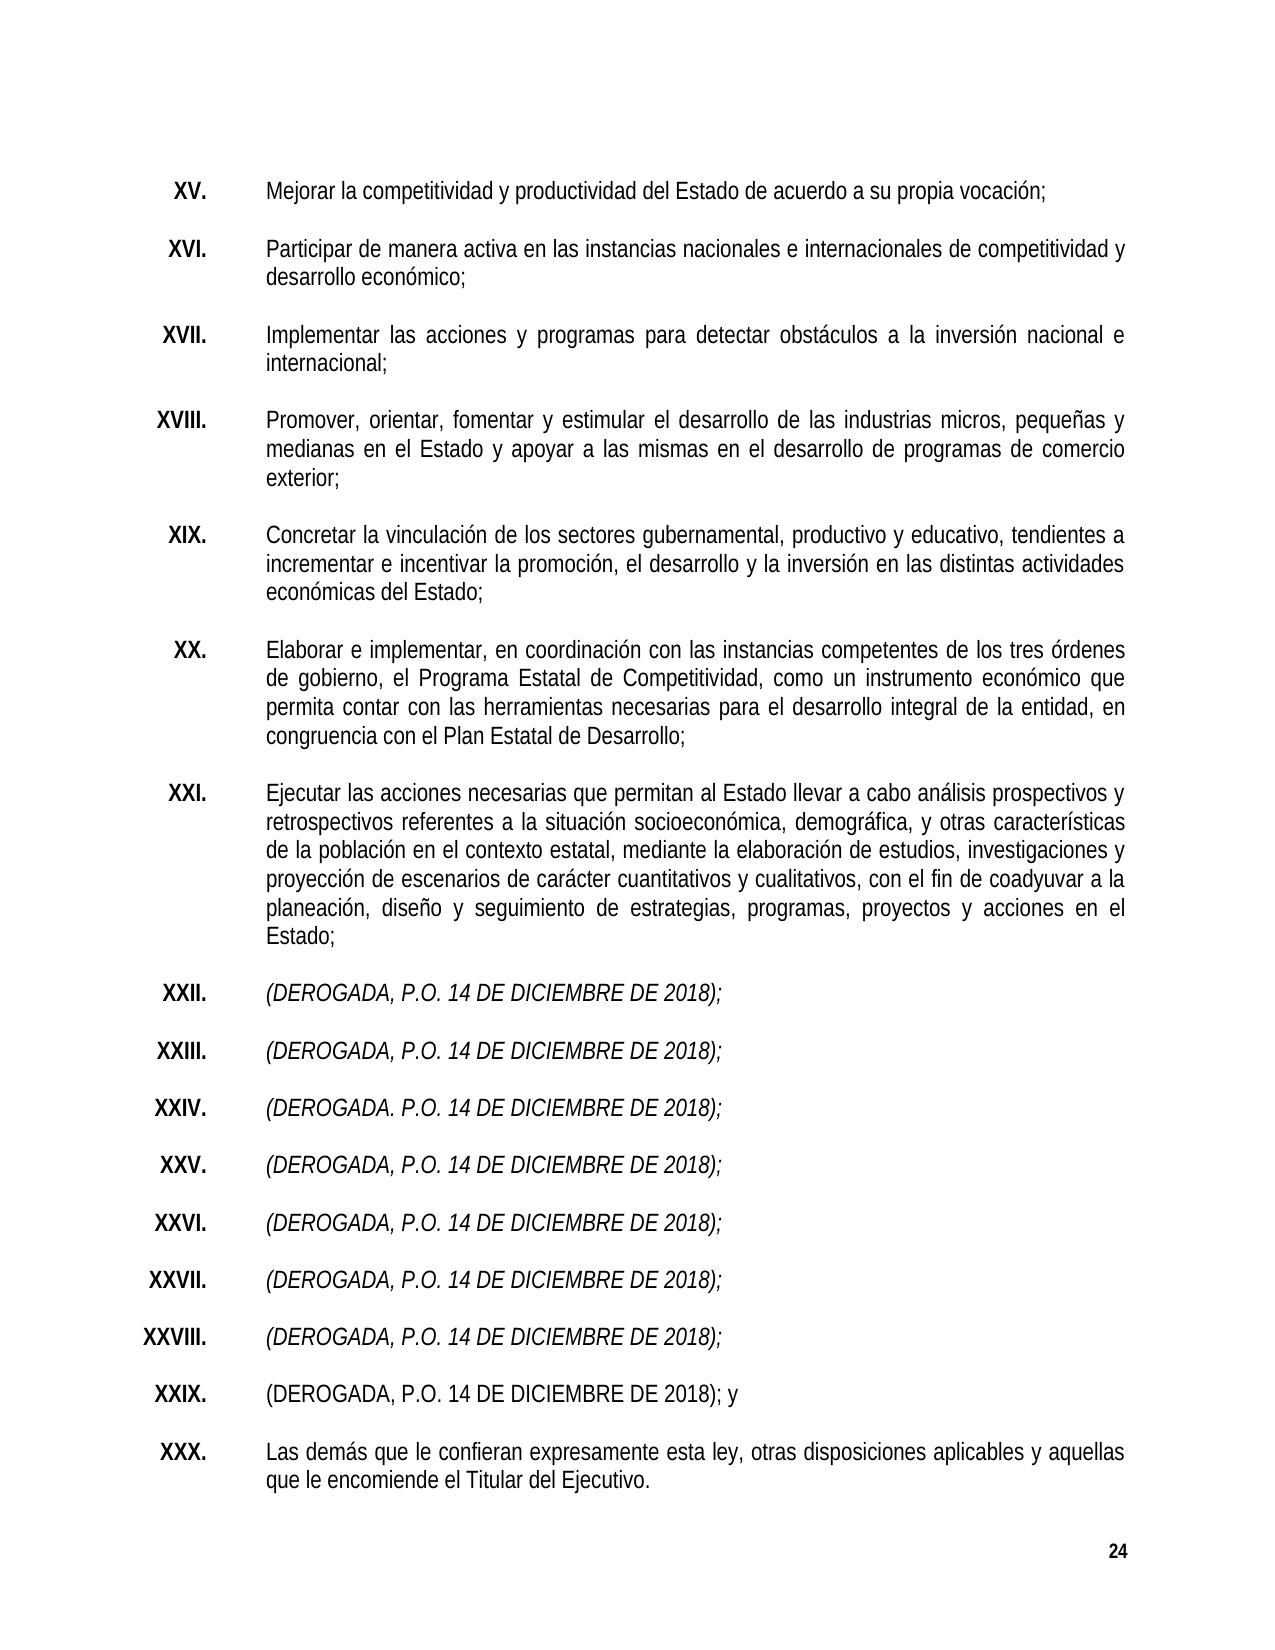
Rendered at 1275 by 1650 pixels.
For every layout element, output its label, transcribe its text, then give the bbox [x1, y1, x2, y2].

list Las demás que le confieran expresamente esta ley, otras disposiciones aplicables y aquellas que le encomiende el Titular del Ejecutivo. [207, 1437, 1127, 1494]
list Elaborar e implementar, en coordinación con las instancias competentes de los tres órdenes de gobierno, el Programa Estatal de Competitividad, como un instrumento económico que permita contar con las herramientas necesarias para el desarrollo integral de la entidad, en congruencia con el Plan Estatal de Desarrollo; [207, 635, 1127, 749]
list Participar de manera activa en las instancias nacionales e internacionales de competitividad y desarrollo económico; [207, 234, 1127, 291]
list (DEROGADA, P.O. 14 DE DICIEMBRE DE 2018); [207, 1265, 1127, 1293]
list (DEROGADA, P.O. 14 DE DICIEMBRE DE 2018); [207, 978, 1127, 1007]
list (DEROGADA, P.O. 14 DE DICIEMBRE DE 2018); [207, 1150, 1127, 1179]
list Promover, orientar, fomentar y estimular el desarrollo de las industrias micros, pequeñas y medianas en el Estado y apoyar a las mismas en el desarrollo de programas de comercio exterior; [207, 406, 1127, 491]
list (DEROGADA, P.O. 14 DE DICIEMBRE DE 2018); [207, 1322, 1127, 1351]
list (DEROGADA. P.O. 14 DE DICIEMBRE DE 2018); [207, 1093, 1127, 1122]
list Concretar la vinculación de los sectores gubernamental, productivo y educativo, tendientes a incrementar e incentivar la promoción, el desarrollo y la inversión en las distintas actividades económicas del Estado; [207, 520, 1127, 606]
list (DEROGADA, P.O. 14 DE DICIEMBRE DE 2018); [207, 1208, 1127, 1236]
list Implementar las acciones y programas para detectar obstáculos a la inversión nacional e internacional; [207, 319, 1127, 377]
list Ejecutar las acciones necesarias que permitan al Estado llevar a cabo análisis prospectivos y retrospectivos referentes a la situación socioeconómica, demográfica, y otras características de la población en el contexto estatal, mediante la elaboración de estudios, investigaciones y proyección de escenarios de carácter cuantitativos y cualitativos, con el fin de coadyuvar a la planeación, diseño y seguimiento de estrategias, programas, proyectos y acciones en el Estado; [207, 778, 1127, 950]
list (DEROGADA, P.O. 14 DE DICIEMBRE DE 2018); y [207, 1379, 1127, 1408]
list Mejorar la competitividad y productividad del Estado de acuerdo a su propia vocación; [207, 176, 1127, 205]
list (DEROGADA, P.O. 14 DE DICIEMBRE DE 2018); [207, 1036, 1127, 1064]
